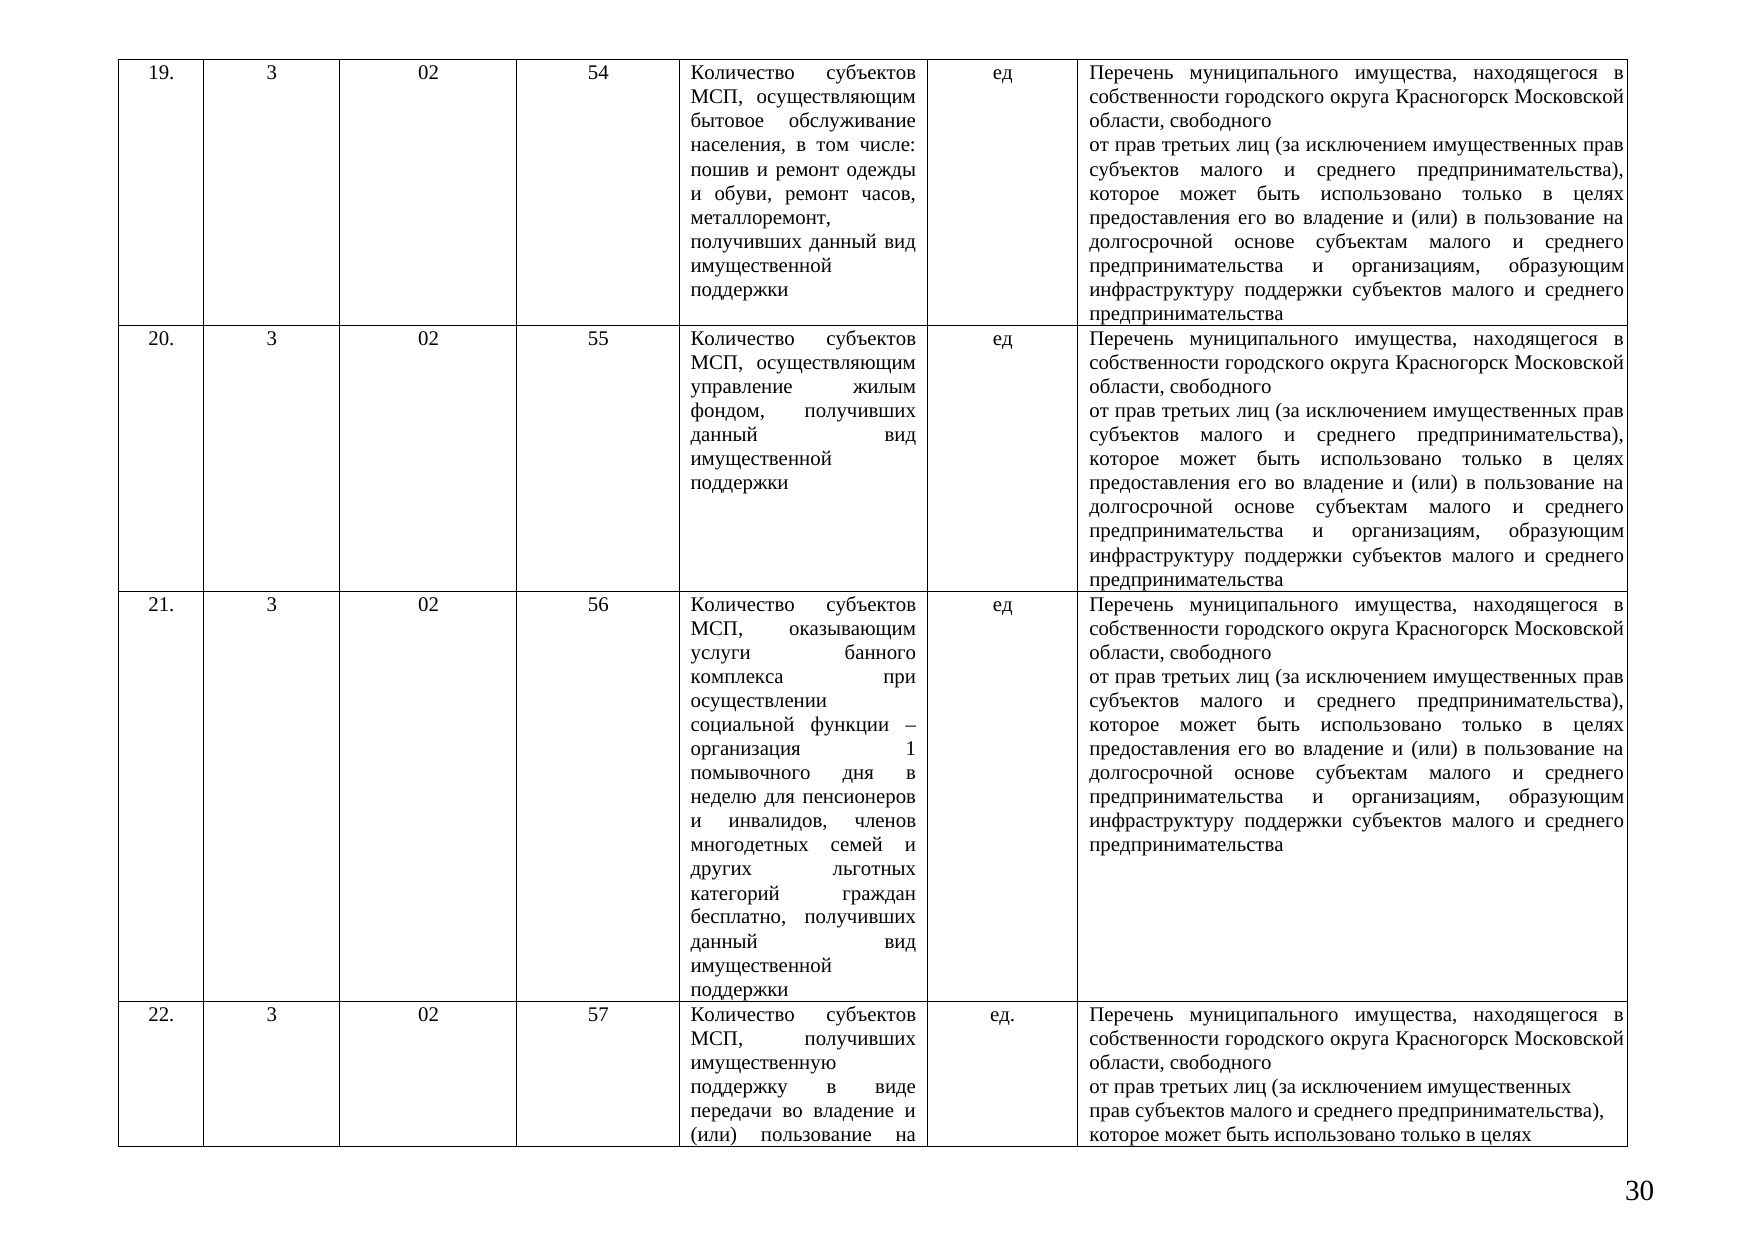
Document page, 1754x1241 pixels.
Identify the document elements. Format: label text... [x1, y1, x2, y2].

table_cell Количество субъектов МСП, осуществляющим управление жилым фондом, получивших данный вид имущественной поддержки [680, 326, 927, 591]
table_cell Количество субъектов МСП, осуществляющим бытовое обслуживание населения, в том числе: пошив и ремонт одежды и обуви, ремонт часов, металлоремонт, получивших данный вид имущественной поддержки [680, 60, 927, 325]
table_cell 3 [204, 60, 339, 325]
table_cell 22. [119, 1002, 203, 1146]
table_cell ед. [928, 1002, 1077, 1146]
table_cell 56 [517, 592, 679, 1001]
table_cell 02 [340, 326, 516, 591]
table_cell 3 [204, 1002, 339, 1146]
table_cell 19. [119, 60, 203, 325]
table_cell ед [928, 326, 1077, 591]
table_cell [1078, 60, 1627, 325]
table_cell 54 [517, 60, 679, 325]
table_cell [1078, 1002, 1627, 1146]
table_cell 3 [204, 326, 339, 591]
table_cell Количество субъектов МСП, оказывающим услуги банного комплекса при осуществлении социальной функции – организация 1 помывочного дня в неделю для пенсионеров и инвалидов, членов многодетных семей и других льготных категорий граждан бесплатно, получивших данный вид имущественной поддержки [680, 592, 927, 1001]
table_cell 55 [517, 326, 679, 591]
table_cell 3 [204, 592, 339, 1001]
table_cell 21. [119, 592, 203, 1001]
table_cell 02 [340, 1002, 516, 1146]
table_cell ед [928, 592, 1077, 1001]
table_cell 20. [119, 326, 203, 591]
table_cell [680, 1002, 927, 1146]
table_cell 57 [517, 1002, 679, 1146]
table_cell ед [928, 60, 1077, 325]
table_cell 02 [340, 60, 516, 325]
table_cell 02 [340, 592, 516, 1001]
